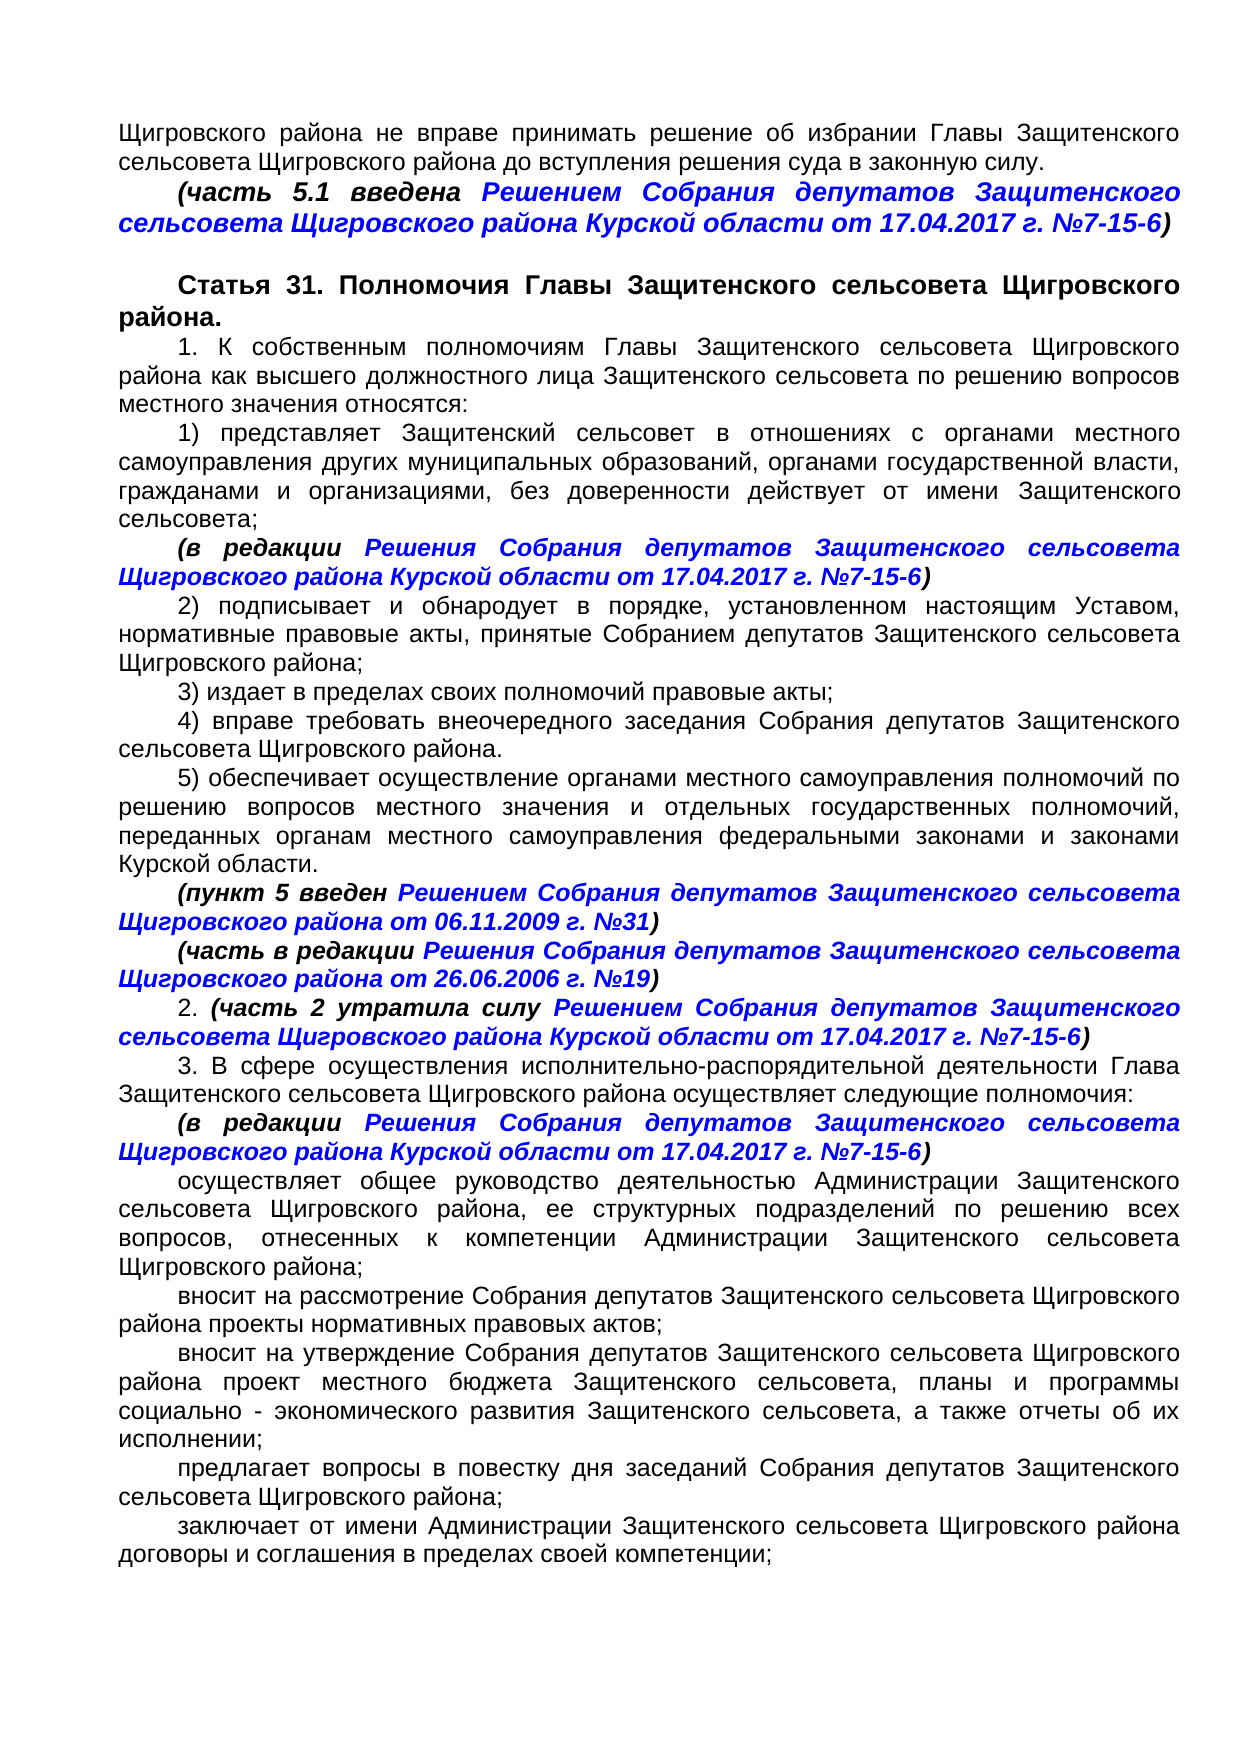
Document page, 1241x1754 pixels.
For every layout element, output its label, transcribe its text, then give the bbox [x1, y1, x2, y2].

text 5) обеспечивает осуществление органами местного самоуправления полномочий по решению вопросов местного значения и отдельных государственных полномочий, переданных органам местного самоуправления федеральными законами и законами Курской области. [118, 763, 1181, 878]
text 4) вправе требовать внеочередного заседания Собрания депутатов Защитенского сельсовета Щигровского района. [118, 706, 1181, 763]
text 3. В сфере осуществления исполнительно-распорядительной деятельности Глава Защитенского сельсовета Щигровского района осуществляет следующие полномочия: [118, 1051, 1181, 1108]
text (в редакции Решения Собрания депутатов Защитенского сельсовета Щигровского района Курской области от 17.04.2017 г. №7-15-6) [118, 533, 1181, 591]
text заключает от имени Администрации Защитенского сельсовета Щигровского района договоры и соглашения в пределах своей компетенции; [118, 1511, 1181, 1568]
text (в редакции Решения Собрания депутатов Защитенского сельсовета Щигровского района Курской области от 17.04.2017 г. №7-15-6) [118, 1108, 1181, 1166]
text (пункт 5 введен Решением Собрания депутатов Защитенского сельсовета Щигровского района от 06.11.2009 г. №31) [118, 878, 1181, 936]
text осуществляет общее руководство деятельностью Администрации Защитенского сельсовета Щигровского района, ее структурных подразделений по решению всех вопросов, отнесенных к компетенции Администрации Защитенского сельсовета Щигровского района; [118, 1166, 1181, 1281]
text 1. К собственным полномочиям Главы Защитенского сельсовета Щигровского района как высшего должностного лица Защитенского сельсовета по решению вопросов местного значения относятся: [118, 332, 1181, 418]
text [118, 118, 1181, 176]
text вносит на утверждение Собрания депутатов Защитенского сельсовета Щигровского района проект местного бюджета Защитенского сельсовета, планы и программы социально - экономического развития Защитенского сельсовета, а также отчеты об их исполнении; [118, 1338, 1181, 1453]
text Статья 31. Полномочия Главы Защитенского сельсовета Щигровского района. [118, 269, 1181, 332]
text 1) представляет Защитенский сельсовет в отношениях с органами местного самоуправления других муниципальных образований, органами государственной власти, гражданами и организациями, без доверенности действует от имени Защитенского сельсовета; [118, 418, 1181, 533]
text 2) подписывает и обнародует в порядке, установленном настоящим Уставом, нормативные правовые акты, принятые Собранием депутатов Защитенского сельсовета Щигровского района; [118, 591, 1181, 677]
text (часть в редакции Решения Собрания депутатов Защитенского сельсовета Щигровского района от 26.06.2006 г. №19) [118, 936, 1181, 993]
text вносит на рассмотрение Собрания депутатов Защитенского сельсовета Щигровского района проекты нормативных правовых актов; [118, 1281, 1181, 1338]
text (часть 5.1 введена Решением Собрания депутатов Защитенского сельсовета Щигровского района Курской области от 17.04.2017 г. №7-15-6) [118, 176, 1181, 238]
text 2. (часть 2 утратила силу Решением Собрания депутатов Защитенского сельсовета Щигровского района Курской области от 17.04.2017 г. №7-15-6) [118, 993, 1181, 1051]
text предлагает вопросы в повестку дня заседаний Собрания депутатов Защитенского сельсовета Щигровского района; [118, 1453, 1181, 1511]
text 3) издает в пределах своих полномочий правовые акты; [118, 677, 1181, 706]
